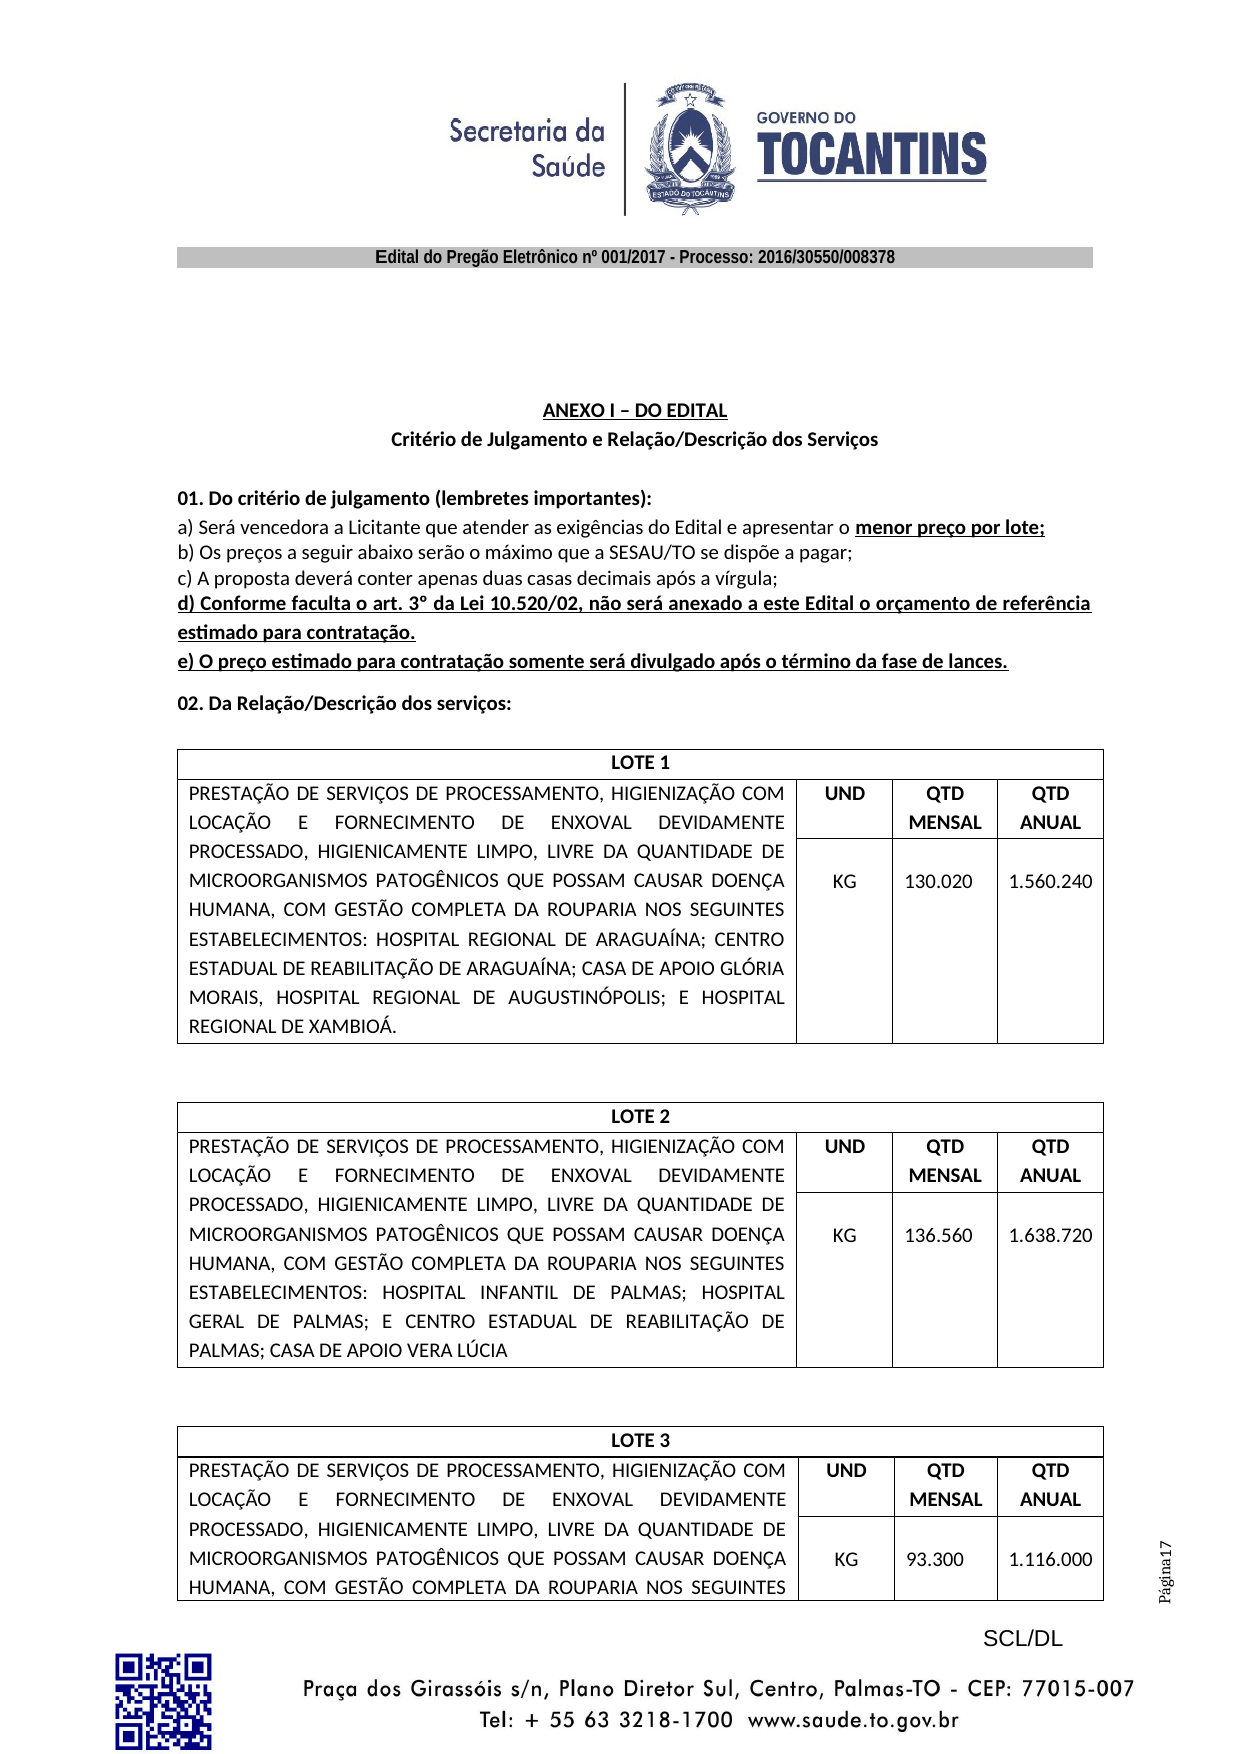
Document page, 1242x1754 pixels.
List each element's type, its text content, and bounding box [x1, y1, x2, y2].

table_cell 93.300 [895, 1517, 997, 1599]
text 02. Da Relação/Descrição dos serviços: [177, 690, 1093, 716]
table_cell 1.638.720 [998, 1193, 1103, 1367]
table_cell QTD MENSAL [895, 1458, 997, 1516]
text c) A proposta deverá conter apenas duas casas decimais após a vírgula; [177, 565, 1093, 590]
table_cell KG [799, 1517, 894, 1599]
text 01. Do critério de julgamento (lembretes importantes): [177, 485, 1093, 510]
table_cell UND [797, 780, 892, 838]
table_cell QTD ANUAL [998, 1458, 1103, 1516]
table_cell PRESTAÇÃO DE SERVIÇOS DE PROCESSAMENTO, HIGIENIZAÇÃO COM LOCAÇÃO E FORNECIMENTO DE ENXOVAL DEVIDAMENTE PROCESSADO, HIGIENICAMENTE LIMPO, LIVRE DA QUANTIDADE DE MICROORGANISMOS PATOGÊNICOS QUE POSSAM CAUSAR DOENÇA HUMANA, COM GESTÃO COMPLETA DA ROUPARIA NOS SEGUINTES ESTABELECIMENTOS: HOSPITAL DONA REGINA SIQUEIRA CAMPOS; CASA DA GESTANTE BEBÊ E PUÉRPERA; HOSPITAL REGIONAL DE ARAPOEMA; HOSPITAL REGIONAL DE GUARAÍ; HOSPITAL REGIONAL DE MIRACEMA; HOSPITAL REGIONAL DE PARAÍSO; E HOSPITAL REGIONAL DE PEDRO AFONSO. [178, 1458, 798, 1599]
table_cell QTD MENSAL [893, 780, 997, 838]
table_cell 136.560 [893, 1193, 997, 1367]
picture [6, 0, 1242, 231]
table_cell UND [797, 1133, 892, 1192]
table_header LOTE 2 [178, 1103, 1103, 1132]
text e) O preço estimado para contratação somente será divulgado após o término da fase de lances. [177, 648, 1093, 674]
table_cell 1.560.240 [998, 839, 1103, 1042]
table_header LOTE 1 [178, 750, 1103, 779]
text ANEXO I – DO EDITAL [177, 397, 1093, 423]
table_cell 130.020 [893, 839, 997, 1042]
table_cell KG [797, 1193, 892, 1367]
table_cell PRESTAÇÃO DE SERVIÇOS DE PROCESSAMENTO, HIGIENIZAÇÃO COM LOCAÇÃO E FORNECIMENTO DE ENXOVAL DEVIDAMENTE PROCESSADO, HIGIENICAMENTE LIMPO, LIVRE DA QUANTIDADE DE MICROORGANISMOS PATOGÊNICOS QUE POSSAM CAUSAR DOENÇA HUMANA, COM GESTÃO COMPLETA DA ROUPARIA NOS SEGUINTES ESTABELECIMENTOS: HOSPITAL REGIONAL DE ARAGUAÍNA; CENTRO ESTADUAL DE REABILITAÇÃO DE ARAGUAÍNA; CASA DE APOIO GLÓRIA MORAIS, HOSPITAL REGIONAL DE AUGUSTINÓPOLIS; E HOSPITAL REGIONAL DE XAMBIOÁ. [178, 780, 796, 1042]
text a) Será vencedora a Licitante que atender as exigências do Edital e apresentar o menor preço por lote; [177, 514, 1093, 539]
text b) Os preços a seguir abaixo serão o máximo que a SESAU/TO se dispõe a pagar; [177, 539, 1093, 565]
table_cell QTD ANUAL [998, 780, 1103, 838]
table_cell UND [799, 1458, 894, 1516]
table_cell QTD MENSAL [893, 1133, 997, 1192]
picture [111, 1649, 1134, 1754]
text d) Conforme faculta o art. 3º da Lei 10.520/02, não será anexado a este Edital o orçamento de referência estimado para contratação. [177, 590, 1093, 645]
table_cell QTD ANUAL [998, 1133, 1103, 1192]
table_cell 1.116.000 [998, 1517, 1103, 1599]
table_header LOTE 3 [178, 1427, 1103, 1456]
text Critério de Julgamento e Relação/Descrição dos Serviços [177, 426, 1093, 452]
table_cell PRESTAÇÃO DE SERVIÇOS DE PROCESSAMENTO, HIGIENIZAÇÃO COM LOCAÇÃO E FORNECIMENTO DE ENXOVAL DEVIDAMENTE PROCESSADO, HIGIENICAMENTE LIMPO, LIVRE DA QUANTIDADE DE MICROORGANISMOS PATOGÊNICOS QUE POSSAM CAUSAR DOENÇA HUMANA, COM GESTÃO COMPLETA DA ROUPARIA NOS SEGUINTES ESTABELECIMENTOS: HOSPITAL INFANTIL DE PALMAS; HOSPITAL GERAL DE PALMAS; E CENTRO ESTADUAL DE REABILITAÇÃO DE PALMAS; CASA DE APOIO VERA LÚCIA [178, 1133, 796, 1367]
table_cell KG [797, 839, 892, 1042]
